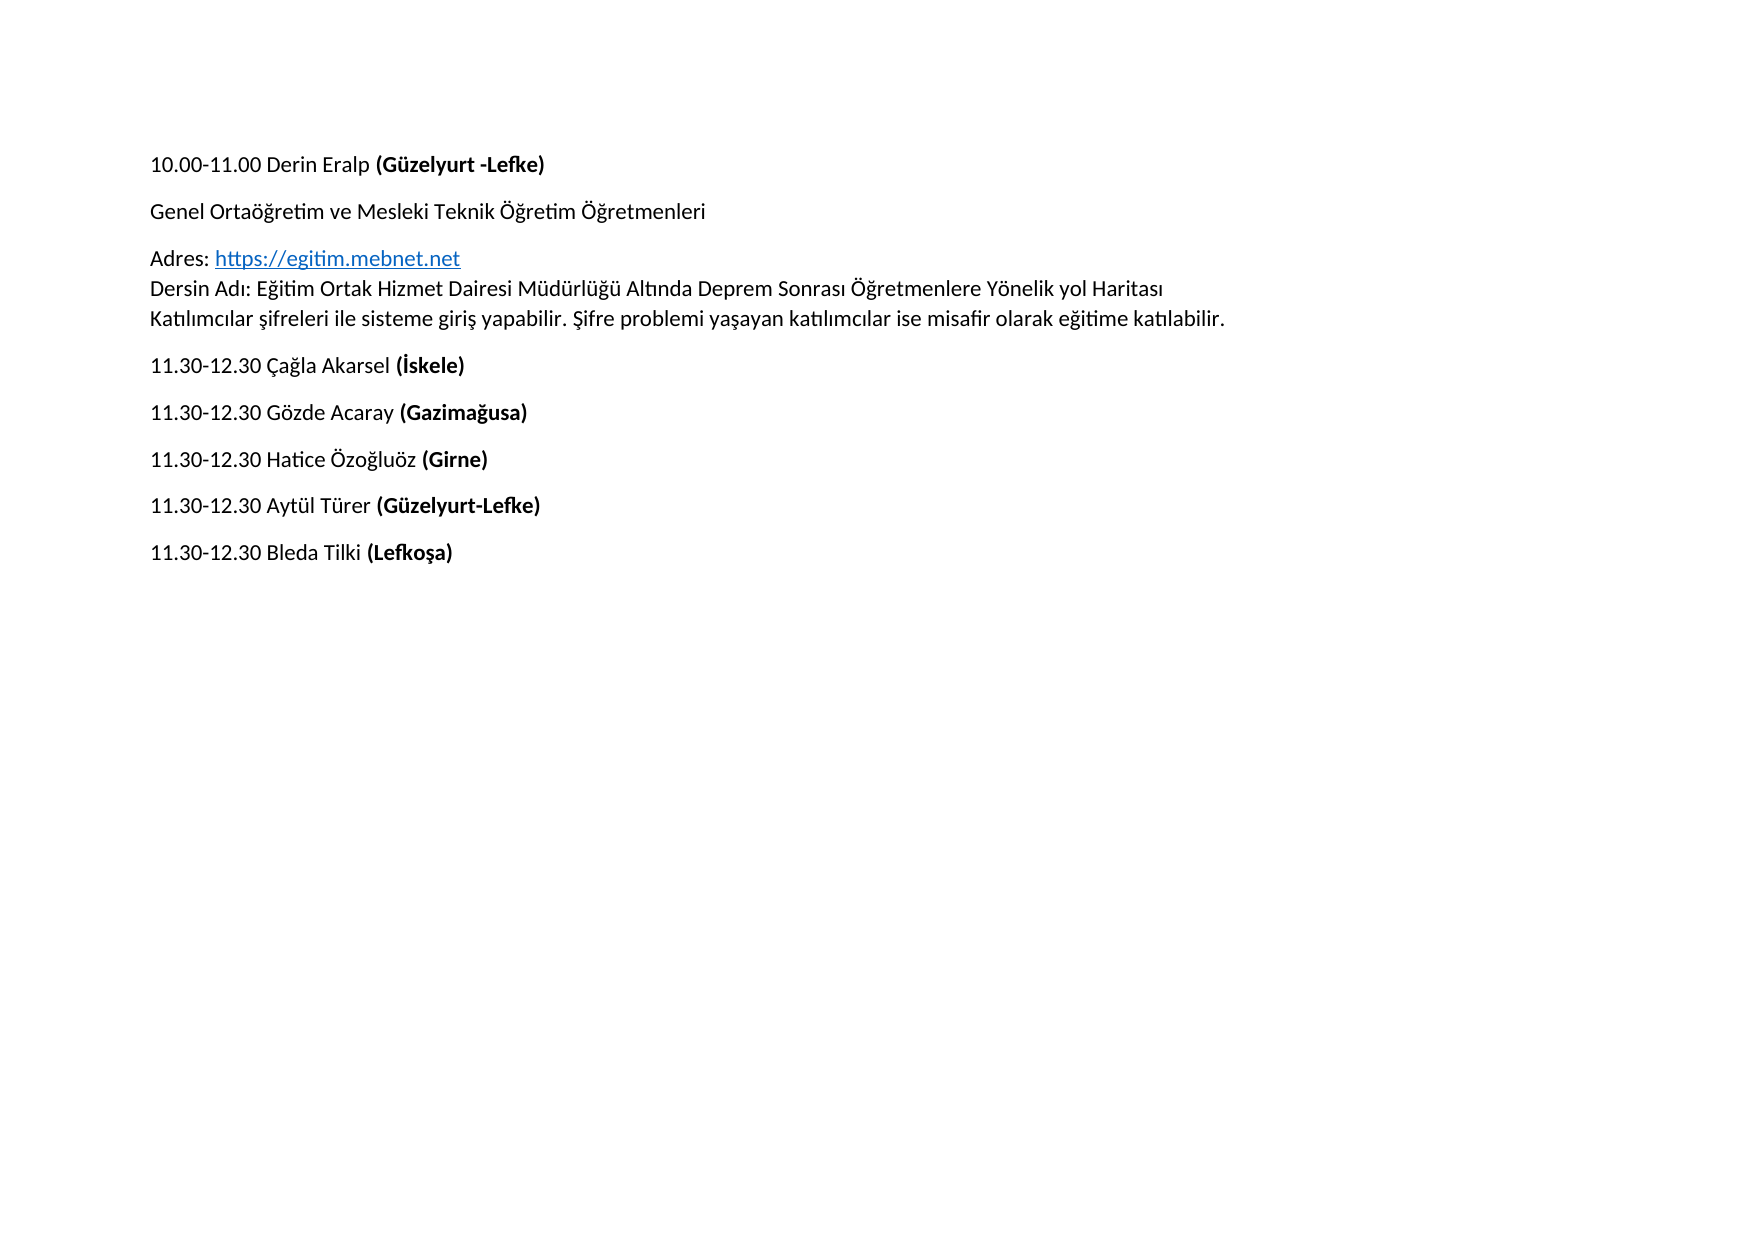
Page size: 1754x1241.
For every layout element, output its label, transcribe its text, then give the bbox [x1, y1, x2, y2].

text Adres: https://egitim.mebnet.net [150, 244, 1604, 272]
text Genel Ortaöğretim ve Mesleki Teknik Öğretim Öğretmenleri [150, 197, 1604, 225]
text 11.30-12.30 Hatice Özoğluöz (Girne) [150, 445, 1604, 473]
text 11.30-12.30 Gözde Acaray (Gazimağusa) [150, 398, 1604, 426]
text Katılımcılar şifreleri ile sisteme giriş yapabilir. Şifre problemi yaşayan katılımcılar ise misafir olarak eğitime katılabilir. [150, 304, 1604, 332]
text 11.30-12.30 Bleda Tilki (Lefkoşa) [150, 538, 1604, 567]
text 10.00-11.00 Derin Eralp (Güzelyurt -Lefke) [150, 150, 1604, 178]
text Dersin Adı: Eğitim Ortak Hizmet Dairesi Müdürlüğü Altında Deprem Sonrası Öğretmenlere Yönelik yol Haritası [150, 274, 1604, 302]
text 11.30-12.30 Çağla Akarsel (İskele) [150, 351, 1604, 379]
text 11.30-12.30 Aytül Türer (Güzelyurt-Lefke) [150, 492, 1604, 520]
